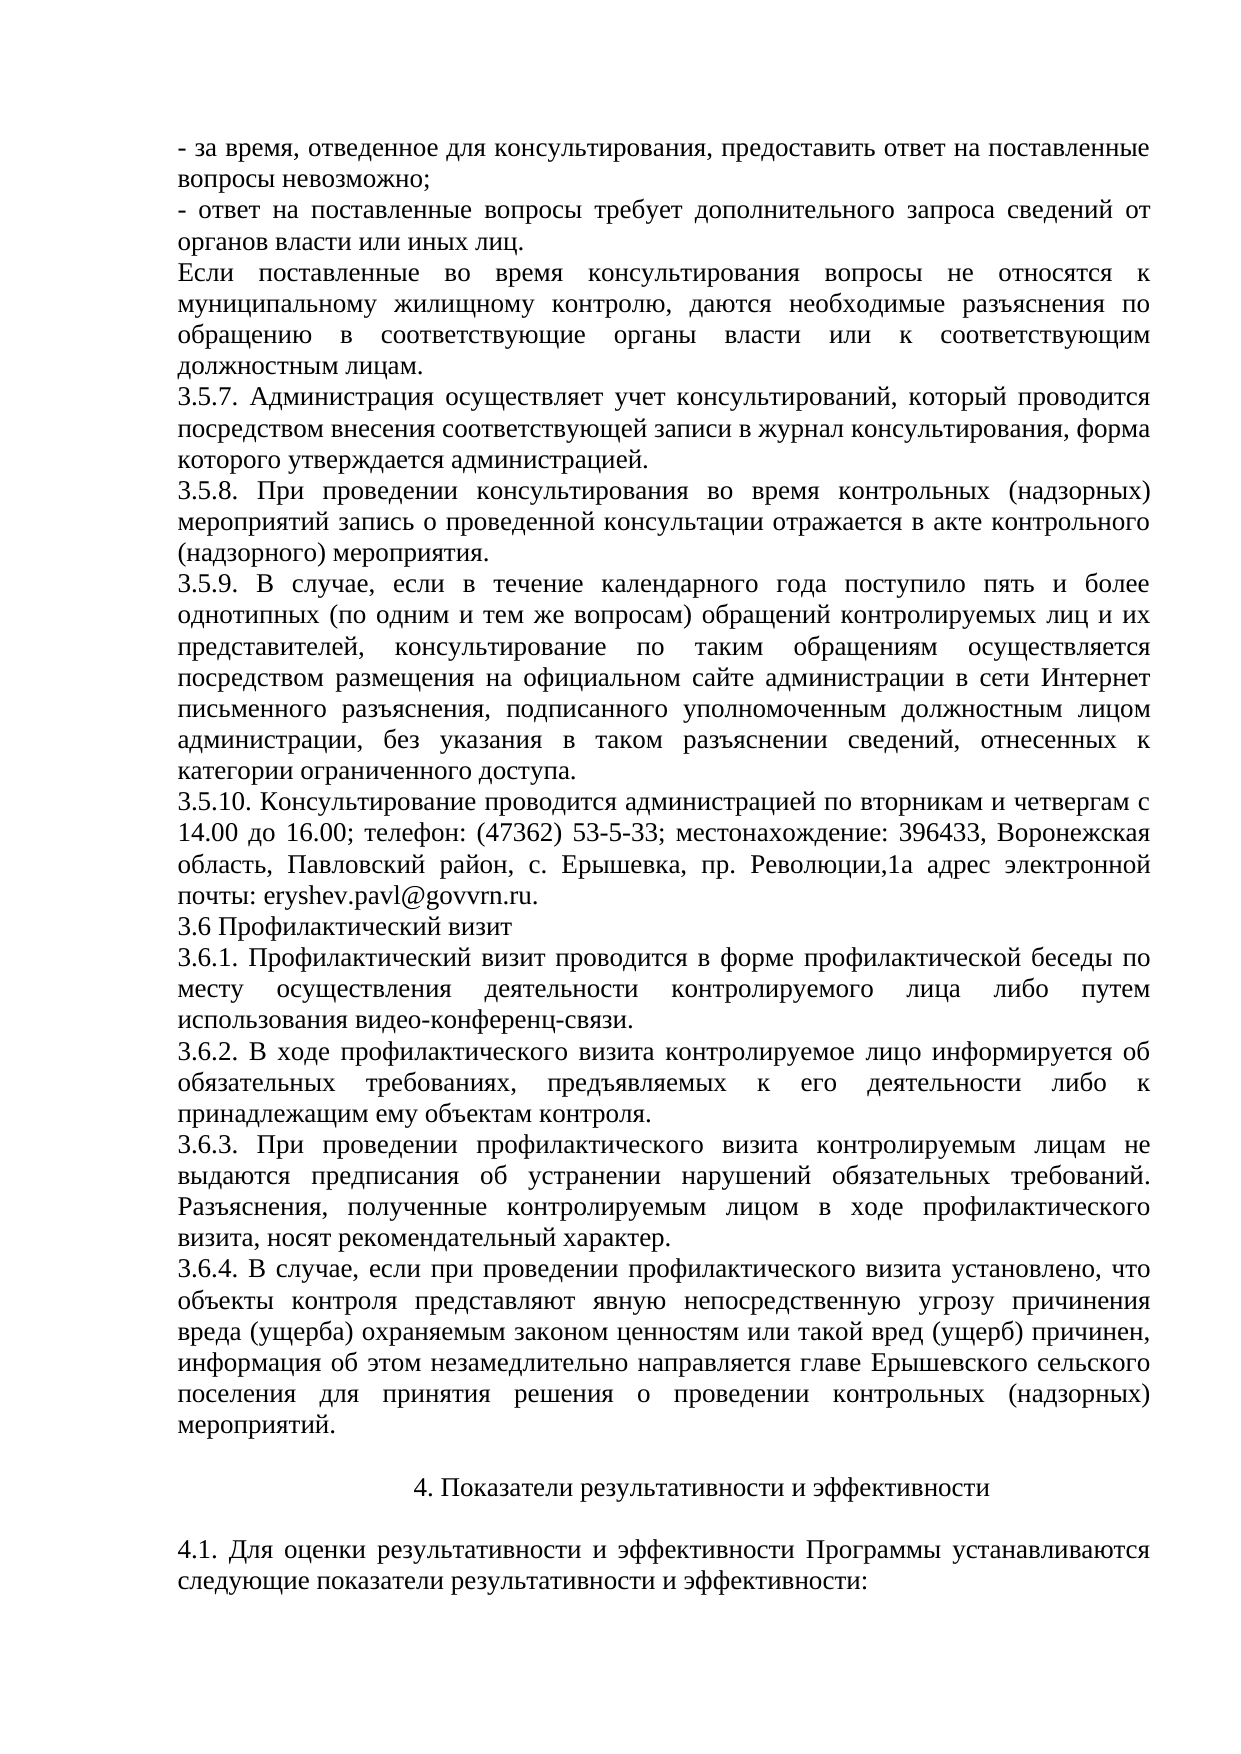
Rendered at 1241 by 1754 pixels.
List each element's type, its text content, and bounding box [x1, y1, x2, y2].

text 3.6.4. В случае, если при проведении профилактического визита установлено, что объекты контроля представляют явную непосредственную угрозу причинения вреда (ущерба) охраняемым законом ценностям или такой вред (ущерб) причинен, информация об этом незамедлительно направляется главе Ерышевского сельского поселения для принятия решения о проведении контрольных (надзорных) мероприятий. [177, 1253, 1152, 1439]
text - за время, отведенное для консультирования, предоставить ответ на поставленные вопросы невозможно; [177, 131, 1152, 194]
text 3.6.3. При проведении профилактического визита контролируемым лицам не выдаются предписания об устранении нарушений обязательных требований. Разъяснения, полученные контролируемым лицом в ходе профилактического визита, носят рекомендательный характер. [177, 1128, 1152, 1253]
text 4.1. Для оценки результативности и эффективности Программы устанавливаются следующие показатели результативности и эффективности: [177, 1533, 1152, 1595]
text Если поставленные во время консультирования вопросы не относятся к муниципальному жилищному контролю, даются необходимые разъяснения по обращению в соответствующие органы власти или к соответствующим должностным лицам. [177, 256, 1152, 381]
text 3.5.10. Консультирование проводится администрацией по вторникам и четвергам с 14.00 до 16.00; телефон: (47362) 53-5-33; местонахождение: 396433, Воронежская область, Павловский район, с. Ерышевка, пр. Революции,1а адрес электронной почты: eryshev.pavl@govvrn.ru. [177, 785, 1152, 910]
text 3.6 Профилактический визит [177, 910, 1152, 941]
text 3.6.2. В ходе профилактического визита контролируемое лицо информируется об обязательных требованиях, предъявляемых к его деятельности либо к принадлежащим ему объектам контроля. [177, 1034, 1152, 1128]
text 3.5.7. Администрация осуществляет учет консультирований, который проводится посредством внесения соответствующей записи в журнал консультирования, форма которого утверждается администрацией. [177, 381, 1152, 474]
text 3.5.9. В случае, если в течение календарного года поступило пять и более однотипных (по одним и тем же вопросам) обращений контролируемых лиц и их представителей, консультирование по таким обращениям осуществляется посредством размещения на официальном сайте администрации в сети Интернет письменного разъяснения, подписанного уполномоченным должностным лицом администрации, без указания в таком разъяснении сведений, отнесенных к категории ограниченного доступа. [177, 567, 1152, 785]
text - ответ на поставленные вопросы требует дополнительного запроса сведений от органов власти или иных лиц. [177, 194, 1152, 256]
text 3.5.8. При проведении консультирования во время контрольных (надзорных) мероприятий запись о проведенной консультации отражается в акте контрольного (надзорного) мероприятия. [177, 474, 1152, 567]
text 4. Показатели результативности и эффективности [177, 1471, 1152, 1502]
text 3.6.1. Профилактический визит проводится в форме профилактической беседы по месту осуществления деятельности контролируемого лица либо путем использования видео-конференц-связи. [177, 941, 1152, 1034]
